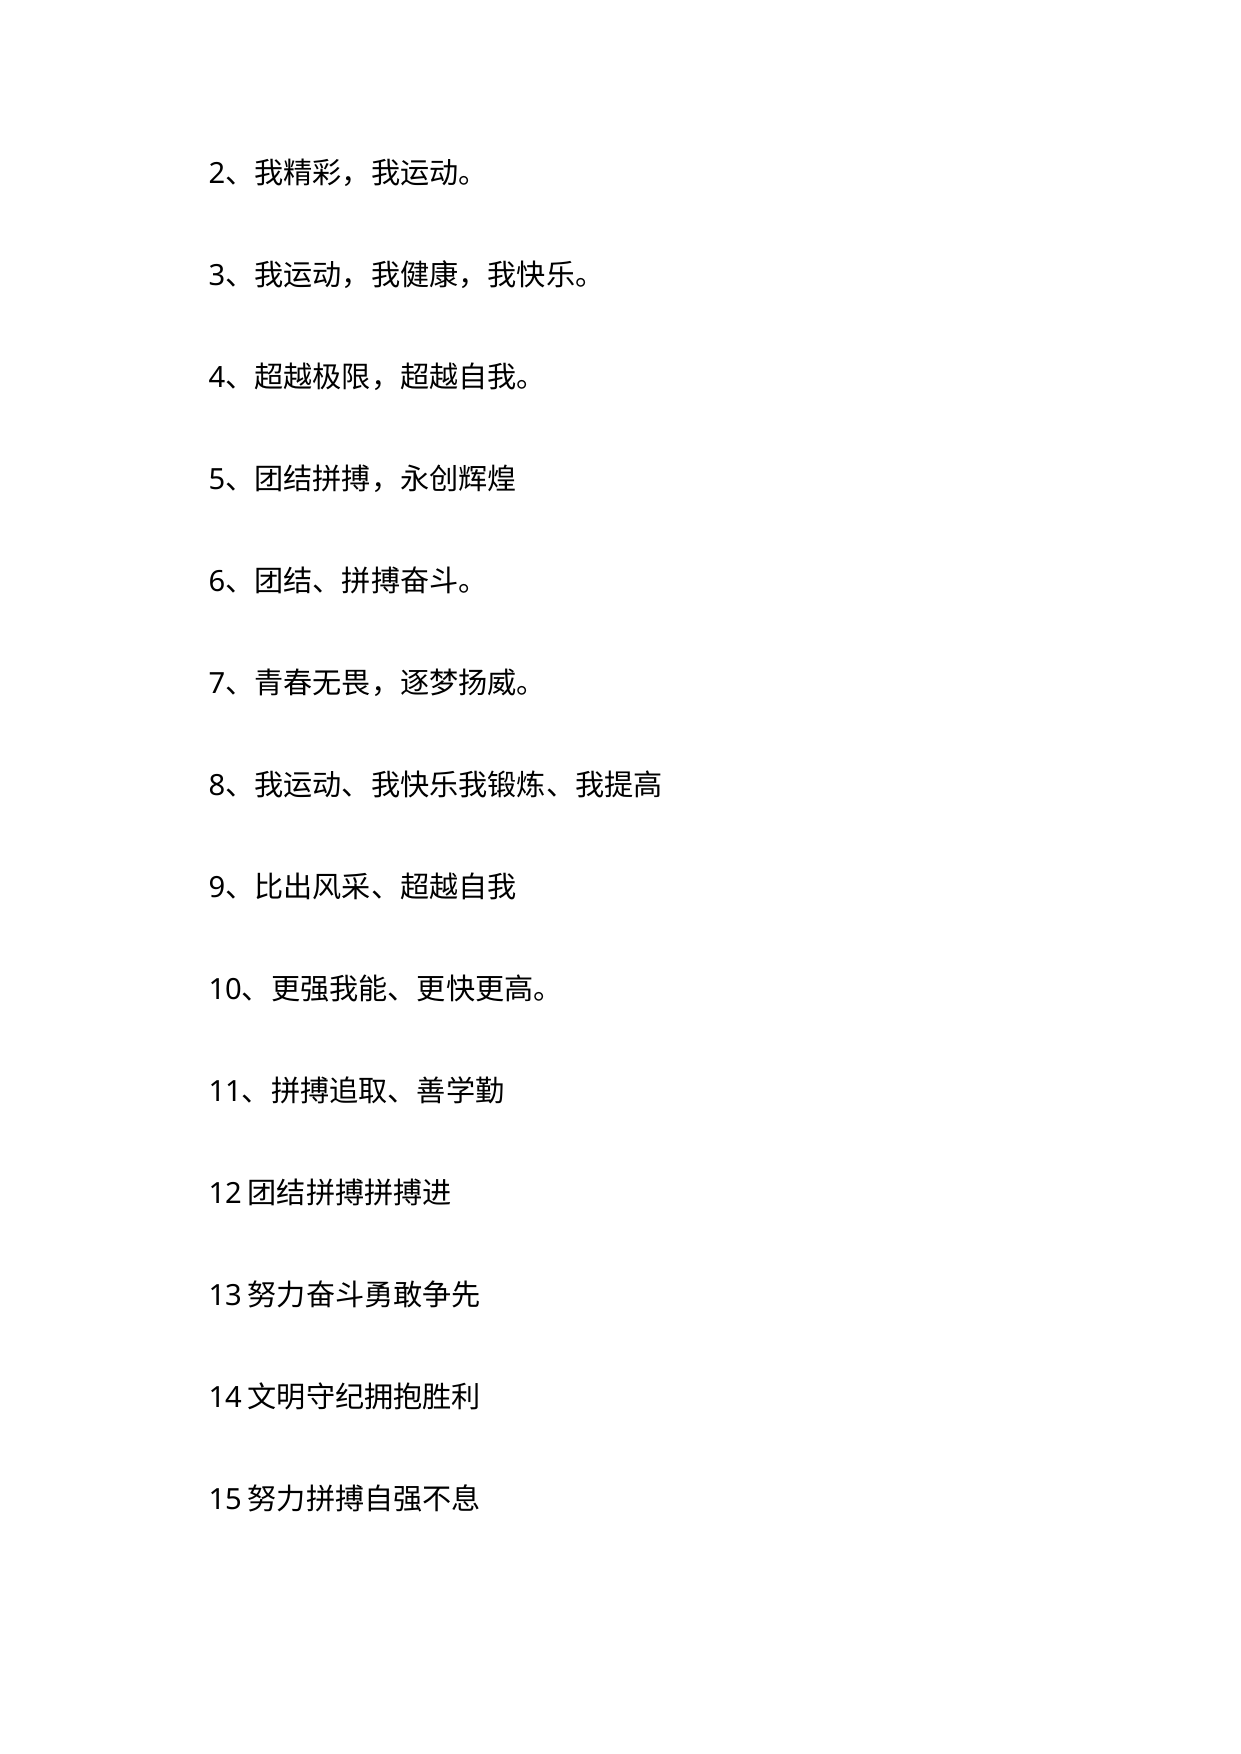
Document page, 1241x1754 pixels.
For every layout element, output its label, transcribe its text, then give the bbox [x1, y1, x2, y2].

text 5、团结拼搏，永创辉煌 [150, 456, 1090, 498]
text 12团结拼搏拼搏进 [150, 1170, 1090, 1212]
text 4、超越极限，超越自我。 [150, 354, 1090, 396]
text 14文明守纪拥抱胜利 [150, 1374, 1090, 1416]
text 8、我运动、我快乐我锻炼、我提高 [150, 762, 1090, 804]
text 11、拼搏追取、善学勤 [150, 1068, 1090, 1110]
text 3、我运动，我健康，我快乐。 [150, 252, 1090, 294]
text 6、团结、拼搏奋斗。 [150, 558, 1090, 600]
text 9、比出风采、超越自我 [150, 864, 1090, 906]
text 10、更强我能、更快更高。 [150, 966, 1090, 1008]
text 7、青春无畏，逐梦扬威。 [150, 660, 1090, 702]
text 13努力奋斗勇敢争先 [150, 1272, 1090, 1314]
text 15努力拼搏自强不息 [150, 1476, 1090, 1518]
text 2、我精彩，我运动。 [150, 150, 1090, 192]
